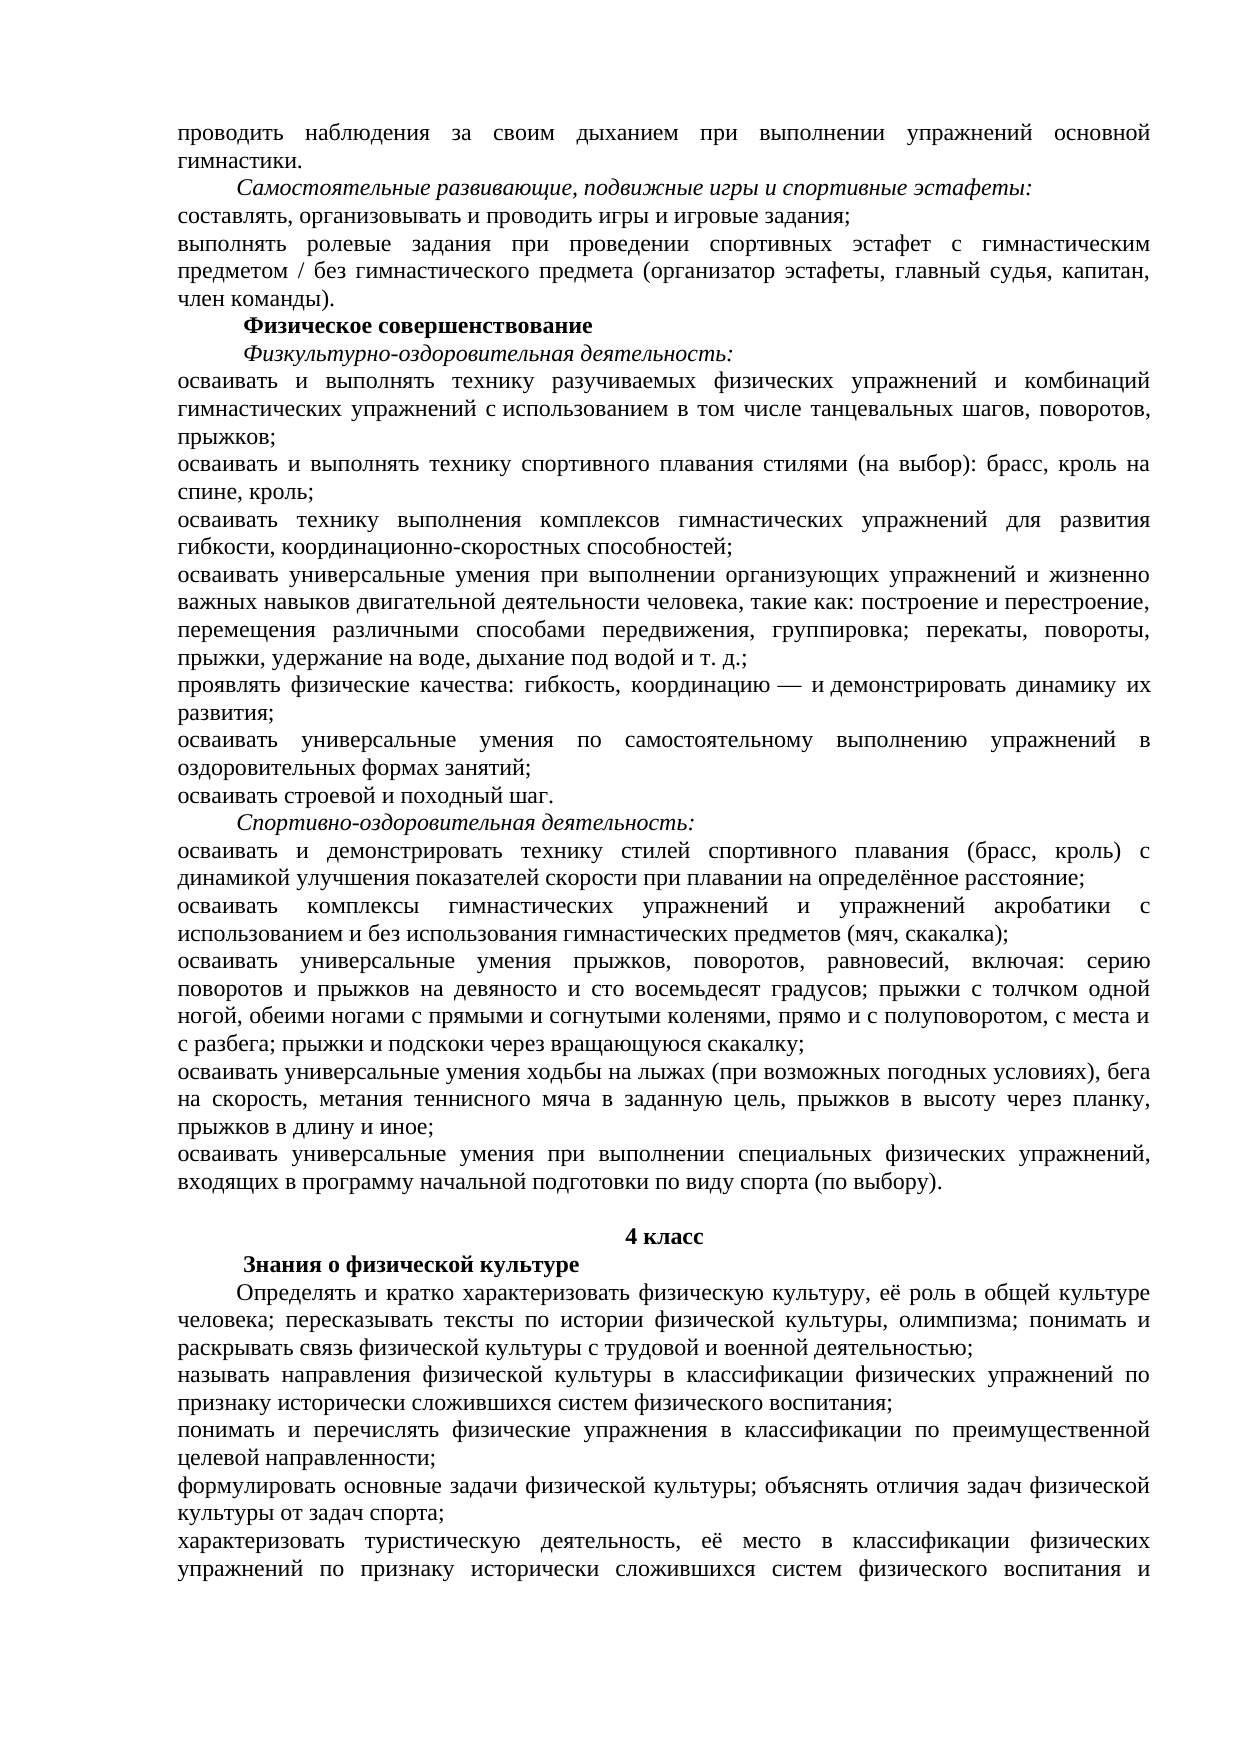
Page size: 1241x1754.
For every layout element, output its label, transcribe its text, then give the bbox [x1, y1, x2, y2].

text выполнять ролевые задания при проведении спортивных эстафет с гимнастическим предметом / без гимнастического предмета (организатор эстафеты, главный судья, капитан, член команды). [177, 228, 1152, 311]
text осваивать комплексы гимнастических упражнений и упражнений акробатики с использованием и без использования гимнастических предметов (мяч, скакалка); [177, 891, 1152, 946]
text осваивать универсальные умения при выполнении организующих упражнений и жизненно важных навыков двигательной деятельности человека, такие как: построение и перестроение, перемещения различными способами передвижения, группировка; перекаты, повороты, прыжки, удержание на воде, дыхание под водой и т. д.; [177, 560, 1152, 670]
text осваивать универсальные умения при выполнении специальных физических упражнений, входящих в программу начальной подготовки по виду спорта (по выбору). [177, 1139, 1152, 1195]
text проявлять физические качества: гибкость, координацию — и демонстрировать динамику их развития; [177, 670, 1152, 725]
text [177, 1526, 1152, 1581]
text Спортивно-оздоровительная деятельность: [177, 808, 1152, 836]
text Физическое совершенствование [177, 311, 1152, 339]
text 4 класс [177, 1222, 1152, 1250]
text осваивать технику выполнения комплексов гимнастических упражнений для развития гибкости, координационно-скоростных способностей; [177, 504, 1152, 560]
text Определять и кратко характеризовать физическую культуру, её роль в общей культуре человека; пересказывать тексты по истории физической культуры, олимпизма; понимать и раскрывать связь физической культуры с трудовой и военной деятельностью; [177, 1277, 1152, 1360]
text Знания о физической культуре [177, 1250, 1152, 1277]
text осваивать строевой и походный шаг. [177, 781, 1152, 808]
text называть направления физической культуры в классификации физических упражнений по признаку исторически сложившихся систем физического воспитания; [177, 1360, 1152, 1416]
text понимать и перечислять физические упражнения в классификации по преимущественной целевой направленности; [177, 1416, 1152, 1471]
text осваивать универсальные умения ходьбы на лыжах (при возможных погодных условиях), бега на скорость, метания теннисного мяча в заданную цель, прыжков в высоту через планку, прыжков в длину и иное; [177, 1057, 1152, 1139]
text Самостоятельные развивающие, подвижные игры и спортивные эстафеты: [177, 173, 1152, 201]
text осваивать и выполнять технику спортивного плавания стилями (на выбор): брасс, кроль на спине, кроль; [177, 449, 1152, 504]
text осваивать и выполнять технику разучиваемых физических упражнений и комбинаций гимнастических упражнений с использованием в том числе танцевальных шагов, поворотов, прыжков; [177, 367, 1152, 449]
text Физкультурно-оздоровительная деятельность: [177, 339, 1152, 367]
text осваивать и демонстрировать технику стилей спортивного плавания (брасс, кроль) с динамикой улучшения показателей скорости при плавании на определённое расстояние; [177, 836, 1152, 891]
text проводить наблюдения за своим дыханием при выполнении упражнений основной гимнастики. [177, 118, 1152, 173]
text осваивать универсальные умения прыжков, поворотов, равновесий, включая: серию поворотов и прыжков на девяносто и сто восемьдесят градусов; прыжки с толчком одной ногой, обеими ногами с прямыми и согнутыми коленями, прямо и с полуповоротом, с места и с разбега; прыжки и подскоки через вращающуюся скакалку; [177, 946, 1152, 1057]
text формулировать основные задачи физической культуры; объяснять отличия задач физической культуры от задач спорта; [177, 1471, 1152, 1526]
text осваивать универсальные умения по самостоятельному выполнению упражнений в оздоровительных формах занятий; [177, 725, 1152, 781]
text составлять, организовывать и проводить игры и игровые задания; [177, 201, 1152, 228]
